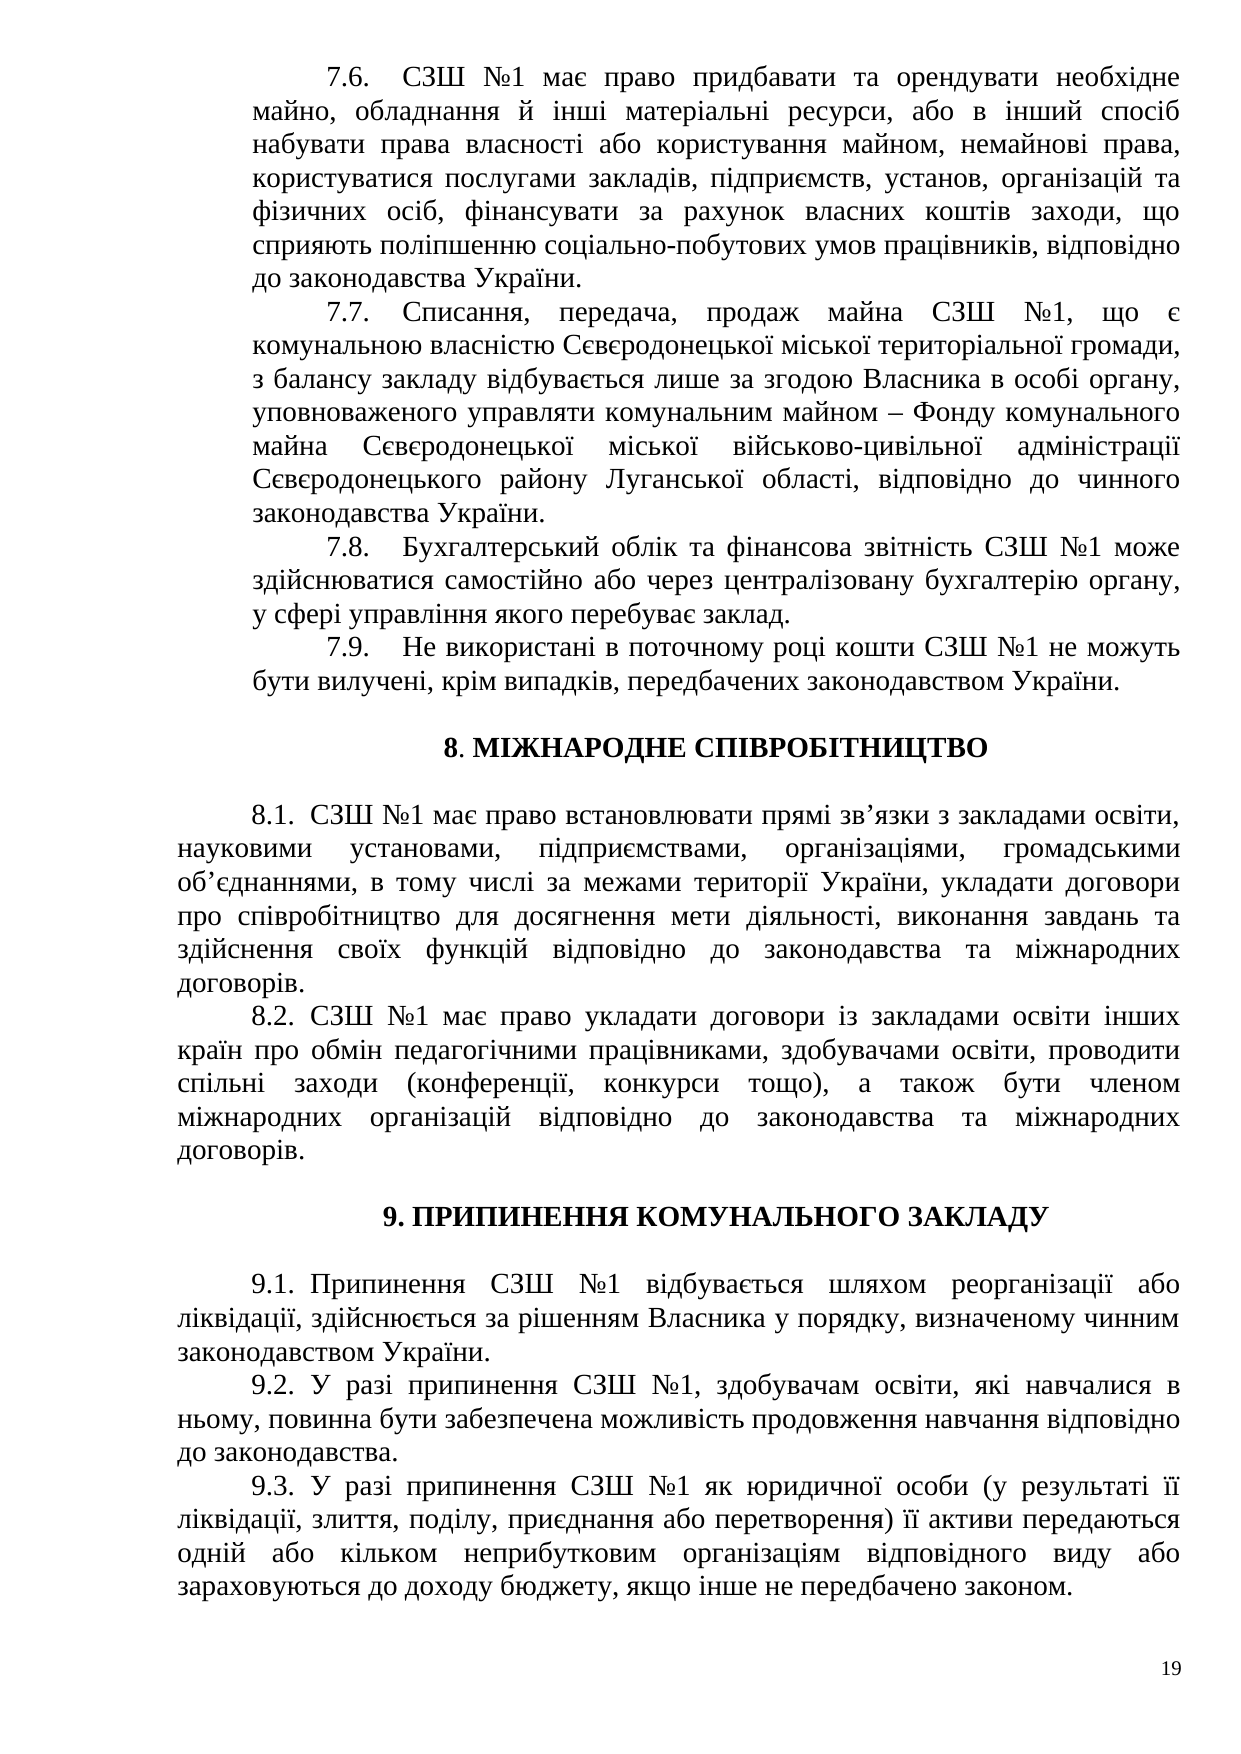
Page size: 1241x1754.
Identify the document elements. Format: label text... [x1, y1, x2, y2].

list СЗШ №1 має право придбавати та орендувати необхідне майно, обладнання й інші матеріальні ресурси, або в інший спосіб набувати права власності або користування майном, немайнові права, користуватися послугами закладів, підприємств, установ, організацій та фізичних осіб, фінансувати за рахунок власних коштів заходи, що сприяють поліпшенню соціально-побутових умов працівників, відповідно до законодавства України. [252, 59, 1181, 294]
list У разі припинення СЗШ №1 як юридичної особи (у результаті її ліквідації, злиття, поділу, приєднання або перетворення) її активи передаються одній або кільком неприбутковим організаціям відповідного виду або зараховуються до доходу бюджету, якщо інше не передбачено законом. [177, 1468, 1181, 1602]
list Бухгалтерський облік та фінансова звітність СЗШ №1 може здійснюватися самостійно або через централізовану бухгалтерію органу, у сфері управління якого перебуває заклад. [252, 529, 1181, 629]
list У разі припинення СЗШ №1, здобувачам освіти, які навчалися в ньому, повинна бути забезпечена можливість продовження навчання відповідно до законодавства. [177, 1367, 1181, 1468]
list СЗШ №1 має право встановлювати прямі зв’язки з закладами освіти, науковими установами, підприємствами, організаціями, громадськими об’єднаннями, в тому числі за межами території України, укладати договори про співробітництво для досягнення мети діяльності, виконання завдань та здійснення своїх функцій відповідно до законодавства та міжнародних договорів. [177, 797, 1181, 998]
list Не використані в поточному році кошти СЗШ №1 не можуть бути вилучені, крім випадків, передбачених законодавством України. [252, 629, 1181, 696]
list СЗШ №1 має право укладати договори із закладами освіти інших країн про обмін педагогічними працівниками, здобувачами освіти, проводити спільні заходи (конференції, конкурси тощо), а також бути членом міжнародних організацій відповідно до законодавства та міжнародних договорів. [177, 998, 1181, 1166]
text 8. МІЖНАРОДНЕ СПІВРОБІТНИЦТВО [177, 730, 1181, 763]
list Списання, передача, продаж майна СЗШ №1, що є комунальною власністю Сєвєродонецької міської територіальної громади, з балансу закладу відбувається лише за згодою Власника в особі органу, уповноваженого управляти комунальним майном – Фонду комунального майна Сєвєродонецької міської військово-цивільної адміністрації Сєвєродонецького району Луганської області, відповідно до чинного законодавства України. [252, 294, 1181, 529]
list Припинення СЗШ №1 відбувається шляхом реорганізації або ліквідації, здійснюється за рішенням Власника у порядку, визначеному чинним законодавством України. [177, 1267, 1181, 1367]
text 9. ПРИПИНЕННЯ КОМУНАЛЬНОГО ЗАКЛАДУ [177, 1199, 1181, 1233]
